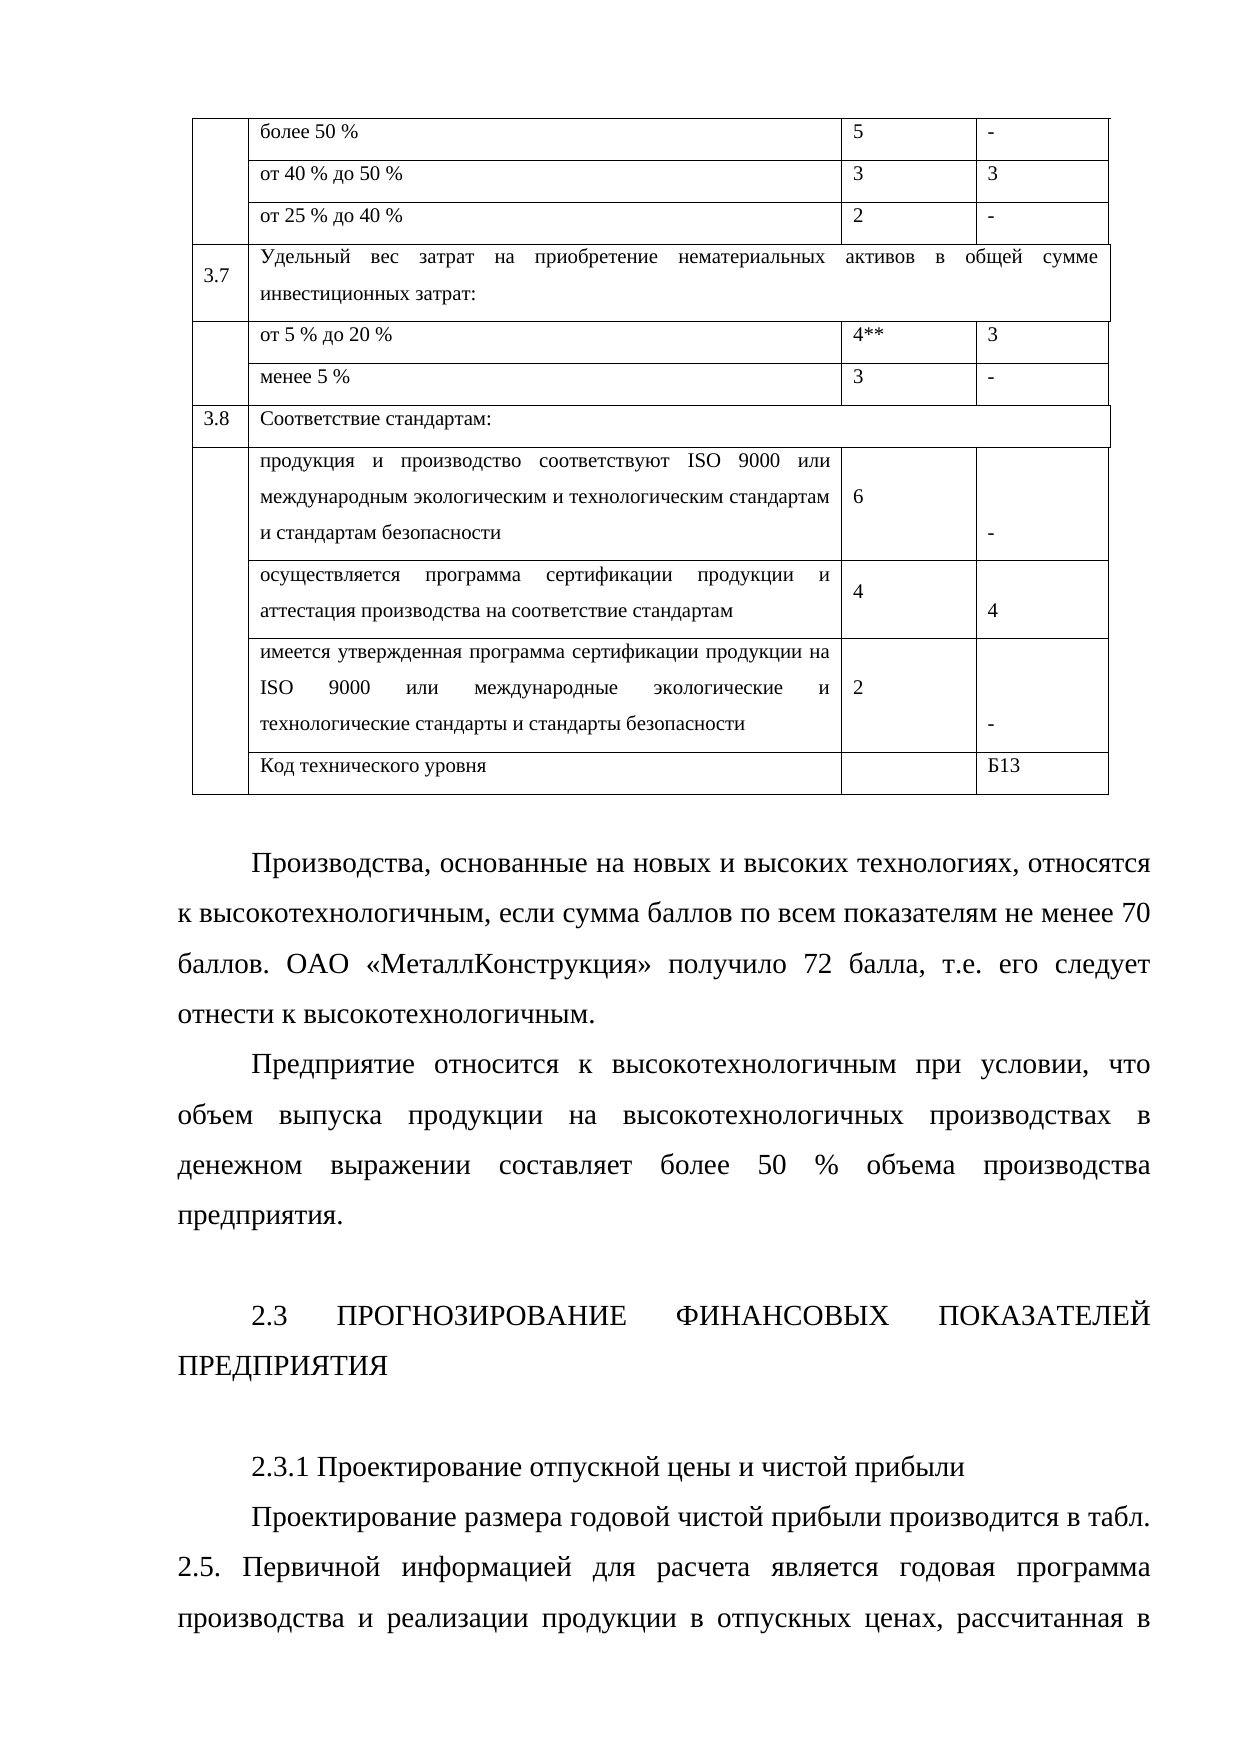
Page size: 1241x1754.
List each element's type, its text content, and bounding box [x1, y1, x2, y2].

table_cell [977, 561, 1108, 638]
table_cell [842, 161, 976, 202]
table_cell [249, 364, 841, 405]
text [177, 1499, 1152, 1633]
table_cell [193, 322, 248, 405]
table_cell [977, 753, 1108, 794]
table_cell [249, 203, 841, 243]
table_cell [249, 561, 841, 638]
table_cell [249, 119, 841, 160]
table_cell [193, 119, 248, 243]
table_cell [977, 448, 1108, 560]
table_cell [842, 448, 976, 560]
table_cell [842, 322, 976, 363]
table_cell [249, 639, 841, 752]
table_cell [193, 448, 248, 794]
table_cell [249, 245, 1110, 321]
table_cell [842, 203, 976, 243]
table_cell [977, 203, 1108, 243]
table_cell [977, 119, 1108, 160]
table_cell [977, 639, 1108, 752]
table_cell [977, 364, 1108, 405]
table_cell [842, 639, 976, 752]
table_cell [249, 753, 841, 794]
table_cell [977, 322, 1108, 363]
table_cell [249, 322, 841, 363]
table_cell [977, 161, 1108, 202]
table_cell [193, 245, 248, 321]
text 2.3.1 Проектирование отпускной цены и чистой прибыли [177, 1449, 1152, 1482]
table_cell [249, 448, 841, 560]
text Предприятие относится к высокотехнологичным при условии, что объем выпуска продукции на высокотехнологичных производствах в денежном выражении составляет более 50 % объема производства предприятия. [177, 1046, 1152, 1231]
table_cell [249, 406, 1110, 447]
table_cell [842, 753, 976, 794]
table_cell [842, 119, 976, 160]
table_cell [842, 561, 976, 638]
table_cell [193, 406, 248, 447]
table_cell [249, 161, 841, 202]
text Производства, основанные на новых и высоких технологиях, относятся к высокотехнологичным, если сумма баллов по всем показателям не менее 70 баллов. ОАО «МеталлКонструкция» получило 72 балла, т.е. его следует отнести к высокотехнологичным. [177, 845, 1152, 1030]
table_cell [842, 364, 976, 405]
text 2.3 Прогнозирование финансовых показателей предприятия [177, 1298, 1152, 1382]
